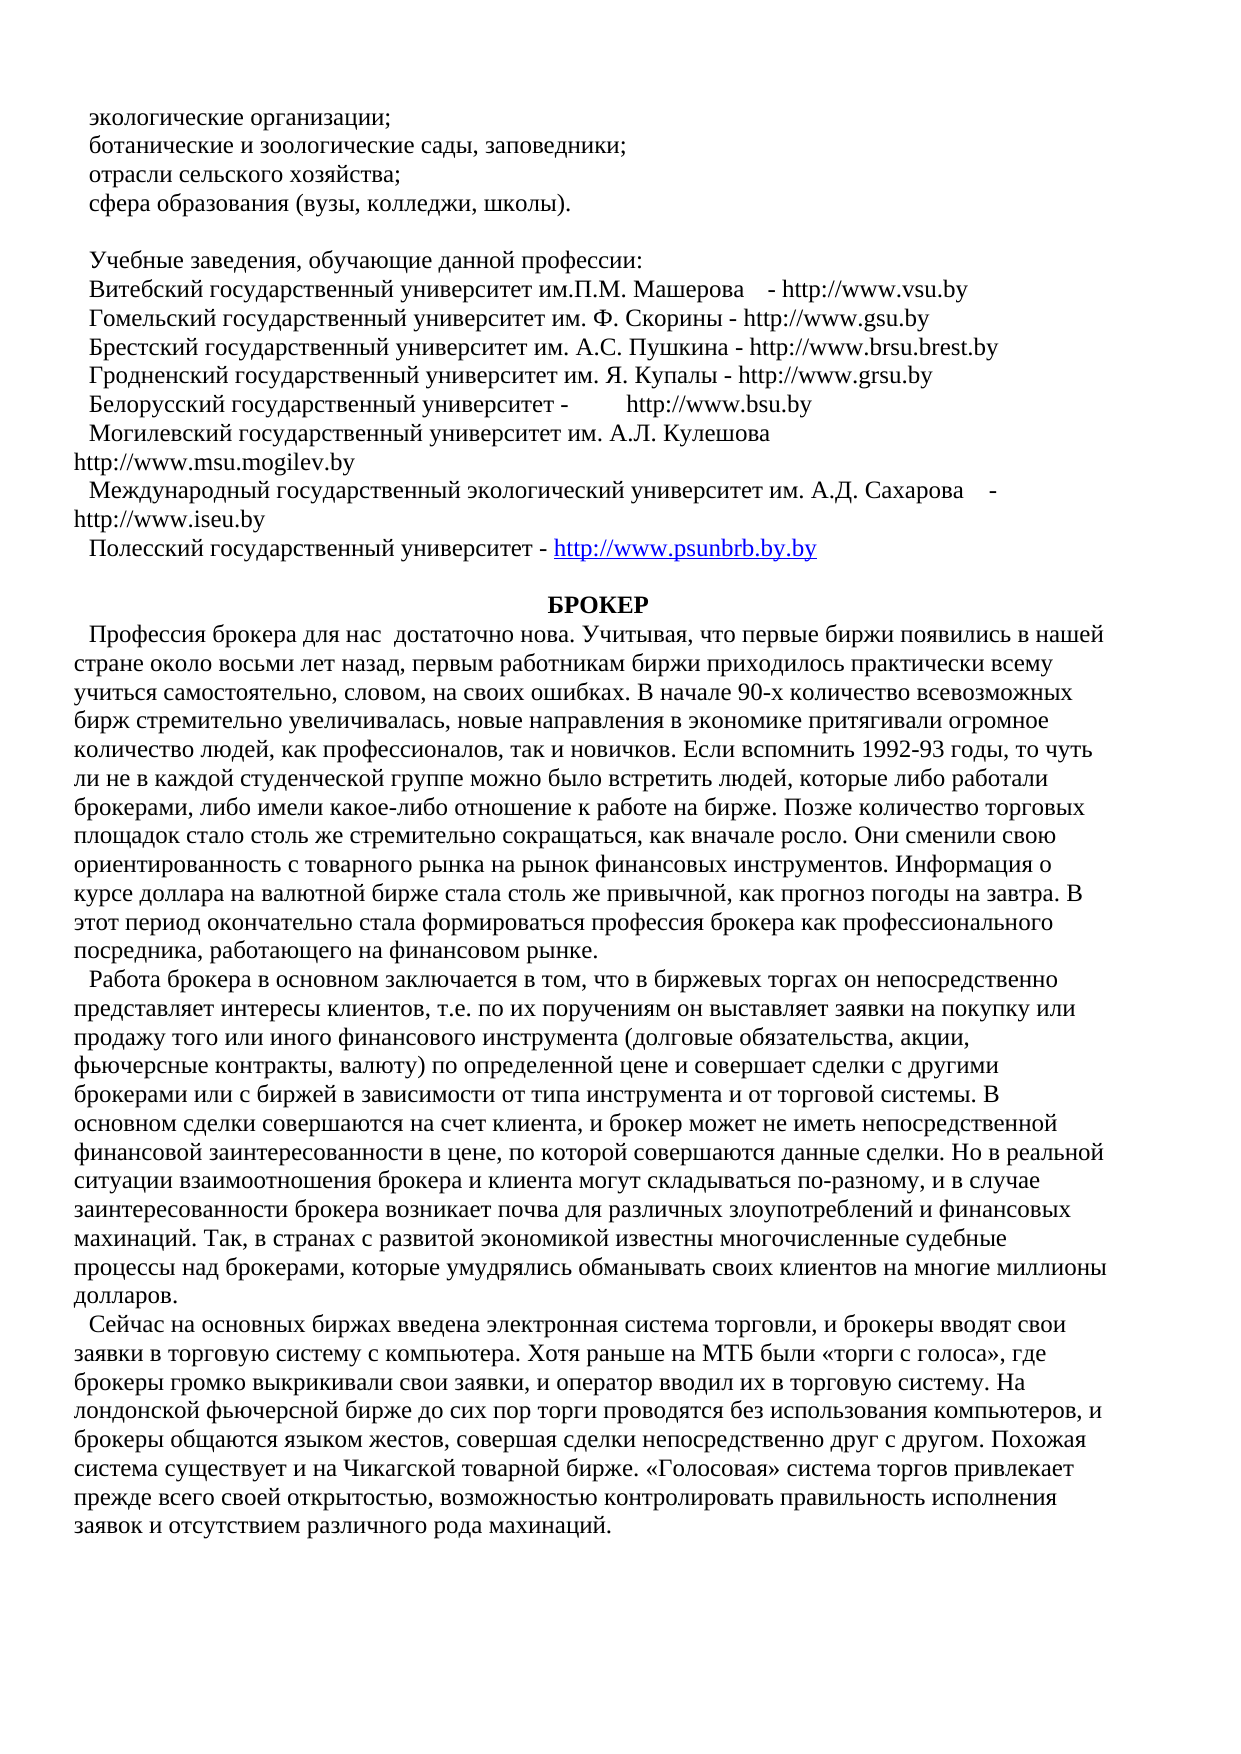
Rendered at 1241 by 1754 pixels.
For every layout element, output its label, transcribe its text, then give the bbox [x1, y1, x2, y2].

text Работа брокера в основном заключается в том, что в биржевых торгах он непосредственно представляет интересы клиентов, т.е. по их поручениям он выставляет заявки на покупку или продажу того или иного финансового инструмента (долговые обязательства, акции, фьючерсные контракты, валюту) по определенной цене и совершает сделки с другими брокерами или с биржей в зависимости от типа инструмента и от торговой системы. В основном сделки совершаются на счет клиента, и брокер может не иметь непосредственной финансовой заинтересованности в цене, по которой совершаются данные сделки. Но в реальной ситуации взаимоотношения брокера и клиента могут складываться по-разному, и в случае заинтересованности брокера возникает почва для различных злоупотреблений и финансовых махинаций. Так, в странах с развитой экономикой известны многочисленные судебные процессы над брокерами, которые умудрялись обманывать своих клиентов на многие миллионы долларов. [74, 964, 1107, 1309]
text Полесский государственный университет - http://www.psunbrb.by.by [74, 533, 1107, 562]
text Могилевский государственный университет им. А.Л. Кулешова http://www.msu.mogilev.by [74, 418, 1107, 476]
text Белорусский государственный университет - http://www.bsu.by [74, 389, 1107, 418]
text БРОКЕР [74, 591, 1107, 619]
text Витебский государственный университет им.П.М. Машерова - http://www.vsu.by [74, 274, 1107, 303]
text Учебные заведения, обучающие данной профессии: [74, 246, 1107, 274]
text экологические организации; [74, 102, 1107, 131]
text Сейчас на основных биржах введена электронная система торговли, и брокеры вводят свои заявки в торговую систему с компьютера. Хотя раньше на МТБ были «торги с голоса», где брокеры громко выкрикивали свои заявки, и оператор вводил их в торговую систему. На лондонской фьючерсной бирже до сих пор торги проводятся без использования компьютеров, и брокеры общаются языком жестов, совершая сделки непосредственно друг с другом. Похожая система существует и на Чикагской товарной бирже. «Голосовая» система торгов привлекает прежде всего своей открытостью, возможностью контролировать правильность исполнения заявок и отсутствием различного рода махинаций. [74, 1309, 1107, 1539]
text Брестский государственный университет им. А.С. Пушкина - http://www.brsu.brest.by [74, 332, 1107, 361]
text Гродненский государственный университет им. Я. Купалы - http://www.grsu.by [74, 361, 1107, 389]
text ботанические и зоологические сады, заповедники; [74, 131, 1107, 159]
text сфера образования (вузы, колледжи, школы). [74, 188, 1107, 217]
text Гомельский государственный университет им. Ф. Скорины - http://www.gsu.by [74, 303, 1107, 332]
text отрасли сельского хозяйства; [74, 159, 1107, 188]
text Международный государственный экологический университет им. А.Д. Сахарова - http://www.iseu.by [74, 476, 1107, 533]
text Профессия брокера для нас достаточно нова. Учитывая, что первые биржи появились в нашей стране около восьми лет назад, первым работникам биржи приходилось практически всему учиться самостоятельно, словом, на своих ошибках. В начале 90-х количество всевозможных бирж стремительно увеличивалась, новые направления в экономике притягивали огромное количество людей, как профессионалов, так и новичков. Если вспомнить 1992-93 годы, то чуть ли не в каждой студенческой группе можно было встретить людей, которые либо работали брокерами, либо имели какое-либо отношение к работе на бирже. Позже количество торговых площадок стало столь же стремительно сокращаться, как вначале росло. Они сменили свою ориентированность с товарного рынка на рынок финансовых инструментов. Информация о курсе доллара на валютной бирже стала столь же привычной, как прогноз погоды на завтра. В этот период окончательно стала формироваться профессия брокера как профессионального посредника, работающего на финансовом рынке. [74, 619, 1107, 964]
